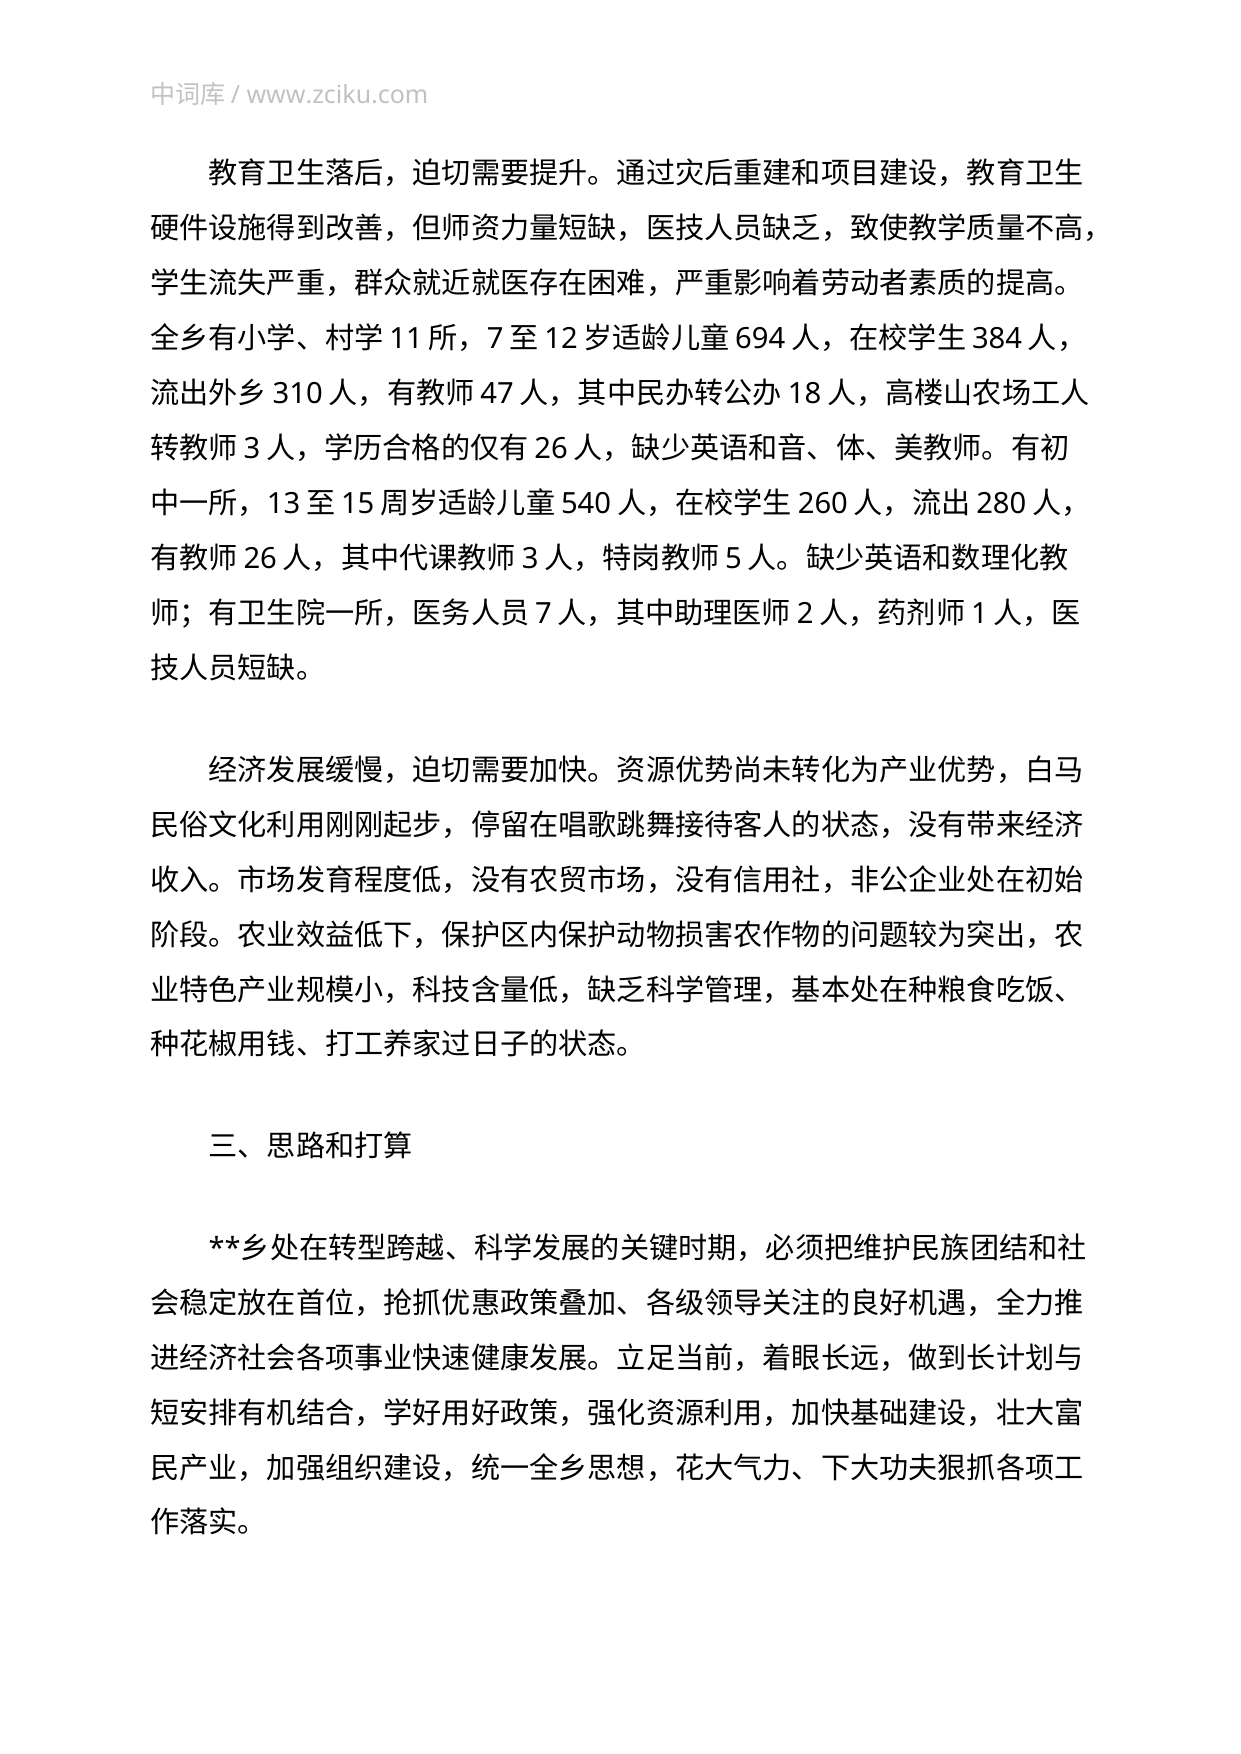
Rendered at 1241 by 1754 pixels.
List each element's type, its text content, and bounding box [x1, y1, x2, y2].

text **乡处在转型跨越、科学发展的关键时期，必须把维护民族团结和社会稳定放在首位，抢抓优惠政策叠加、各级领导关注的良好机遇，全力推进经济社会各项事业快速健康发展。立足当前，着眼长远，做到长计划与短安排有机结合，学好用好政策，强化资源利用，加快基础建设，壮大富民产业，加强组织建设，统一全乡思想，花大气力、下大功夫狠抓各项工作落实。 [150, 1224, 1090, 1541]
text 教育卫生落后，迫切需要提升。通过灾后重建和项目建设，教育卫生硬件设施得到改善，但师资力量短缺，医技人员缺乏，致使教学质量不高，学生流失严重，群众就近就医存在困难，严重影响着劳动者素质的提高。全乡有小学、村学11所，7至12岁适龄儿童694人，在校学生384人，流出外乡310人，有教师47人，其中民办转公办18人，高楼山农场工人转教师3人，学历合格的仅有26人，缺少英语和音、体、美教师。有初中一所，13至15周岁适龄儿童540人，在校学生260人，流出280人，有教师26人，其中代课教师3人，特岗教师5人。缺少英语和数理化教师；有卫生院一所，医务人员7人，其中助理医师2人，药剂师1人，医技人员短缺。 [150, 150, 1090, 687]
text 三、思路和打算 [150, 1123, 1090, 1165]
text 经济发展缓慢，迫切需要加快。资源优势尚未转化为产业优势，白马民俗文化利用刚刚起步，停留在唱歌跳舞接待客人的状态，没有带来经济收入。市场发育程度低，没有农贸市场，没有信用社，非公企业处在初始阶段。农业效益低下，保护区内保护动物损害农作物的问题较为突出，农业特色产业规模小，科技含量低，缺乏科学管理，基本处在种粮食吃饭、种花椒用钱、打工养家过日子的状态。 [150, 746, 1090, 1063]
